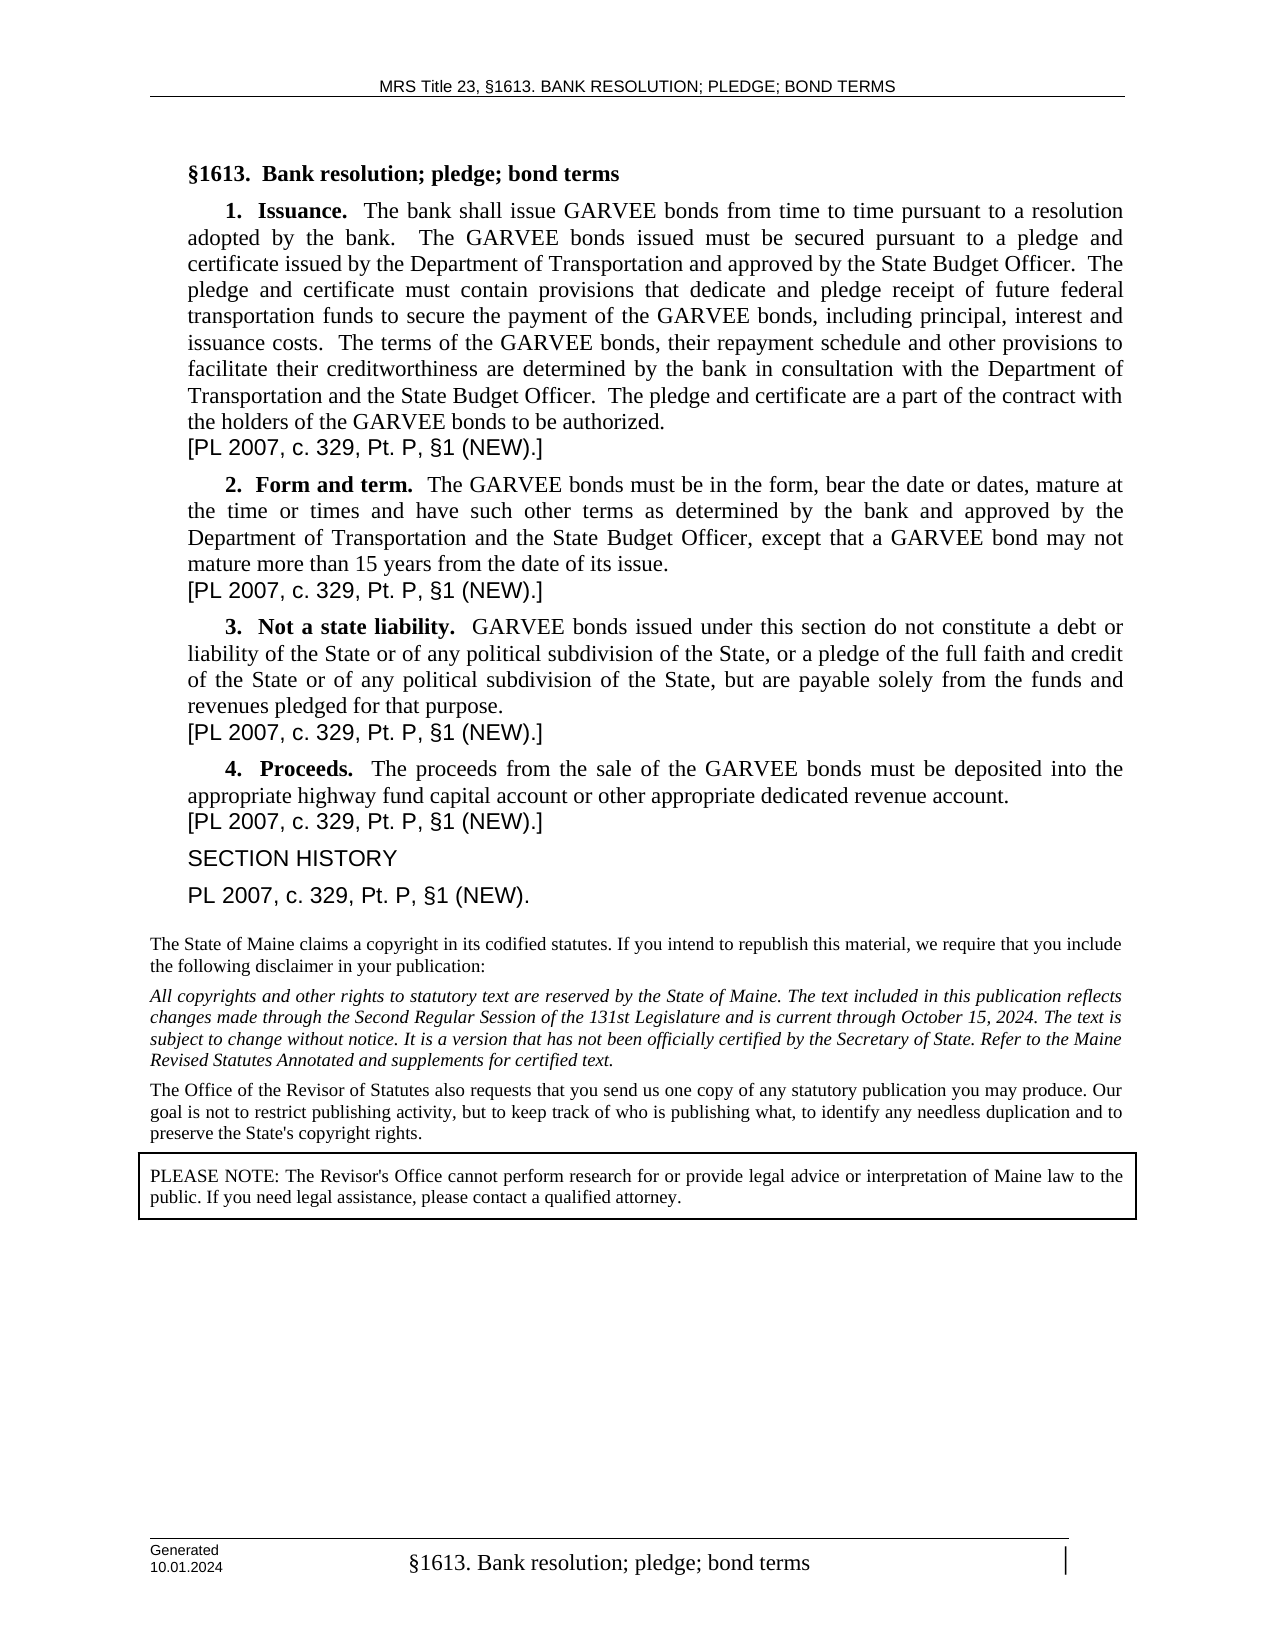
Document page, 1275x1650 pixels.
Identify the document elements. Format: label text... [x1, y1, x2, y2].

text 1. Issuance. The bank shall issue GARVEE bonds from time to time pursuant to a resolution adopted by the bank. The GARVEE bonds issued must be secured pursuant to a pledge and certificate issued by the Department of Transportation and approved by the State Budget Officer. The pledge and certificate must contain provisions that dedicate and pledge receipt of future federal transportation funds to secure the payment of the GARVEE bonds, including principal, interest and issuance costs. The terms of the GARVEE bonds, their repayment schedule and other provisions to facilitate their creditworthiness are determined by the bank in consultation with the Department of Transportation and the State Budget Officer. The pledge and certificate are a part of the contract with the holders of the GARVEE bonds to be authorized. [187, 197, 1125, 434]
text All copyrights and other rights to statutory text are reserved by the State of Maine. The text included in this publication reflects changes made through the Second Regular Session of the 131st Legislature and is current through October 15, 2024 . The text is subject to change without notice. It is a version that has not been officially certified by the Secretary of State. Refer to the Maine Revised Statutes Annotated and supplements for certified text. [150, 984, 1125, 1071]
text [PL 2007, c. 329, Pt. P, §1 (NEW).] [187, 719, 1125, 745]
text PLEASE NOTE: The Revisor's Office cannot perform research for or provide legal advice or interpretation of Maine law to the public. If you need legal assistance, please contact a qualified attorney. [140, 1154, 1135, 1218]
text [PL 2007, c. 329, Pt. P, §1 (NEW).] [187, 577, 1125, 603]
text The State of Maine claims a copyright in its codified statutes. If you intend to republish this material, we require that you include the following disclaimer in your publication: [150, 933, 1125, 976]
text 3. Not a state liability. GARVEE bonds issued under this section do not constitute a debt or liability of the State or of any political subdivision of the State, or a pledge of the full faith and credit of the State or of any political subdivision of the State, but are payable solely from the funds and revenues pledged for that purpose. [187, 613, 1125, 719]
text The Office of the Revisor of Statutes also requests that you send us one copy of any statutory publication you may produce. Our goal is not to restrict publishing activity, but to keep track of who is publishing what, to identify any needless duplication and to preserve the State's copyright rights. [150, 1079, 1125, 1144]
text [PL 2007, c. 329, Pt. P, §1 (NEW).] [187, 434, 1125, 461]
text 2. Form and term. The GARVEE bonds must be in the form, bear the date or dates, mature at the time or times and have such other terms as determined by the bank and approved by the Department of Transportation and the State Budget Officer, except that a GARVEE bond may not mature more than 15 years from the date of its issue. [187, 471, 1125, 577]
text 4. Proceeds. The proceeds from the sale of the GARVEE bonds must be deposited into the appropriate highway fund capital account or other appropriate dedicated revenue account. [187, 756, 1125, 808]
text [PL 2007, c. 329, Pt. P, §1 (NEW).] [187, 808, 1125, 834]
text §1613. Bank resolution; pledge; bond terms [187, 160, 1125, 187]
text SECTION HISTORY [187, 845, 1125, 871]
text PL 2007, c. 329, Pt. P, §1 (NEW). [187, 882, 1125, 908]
